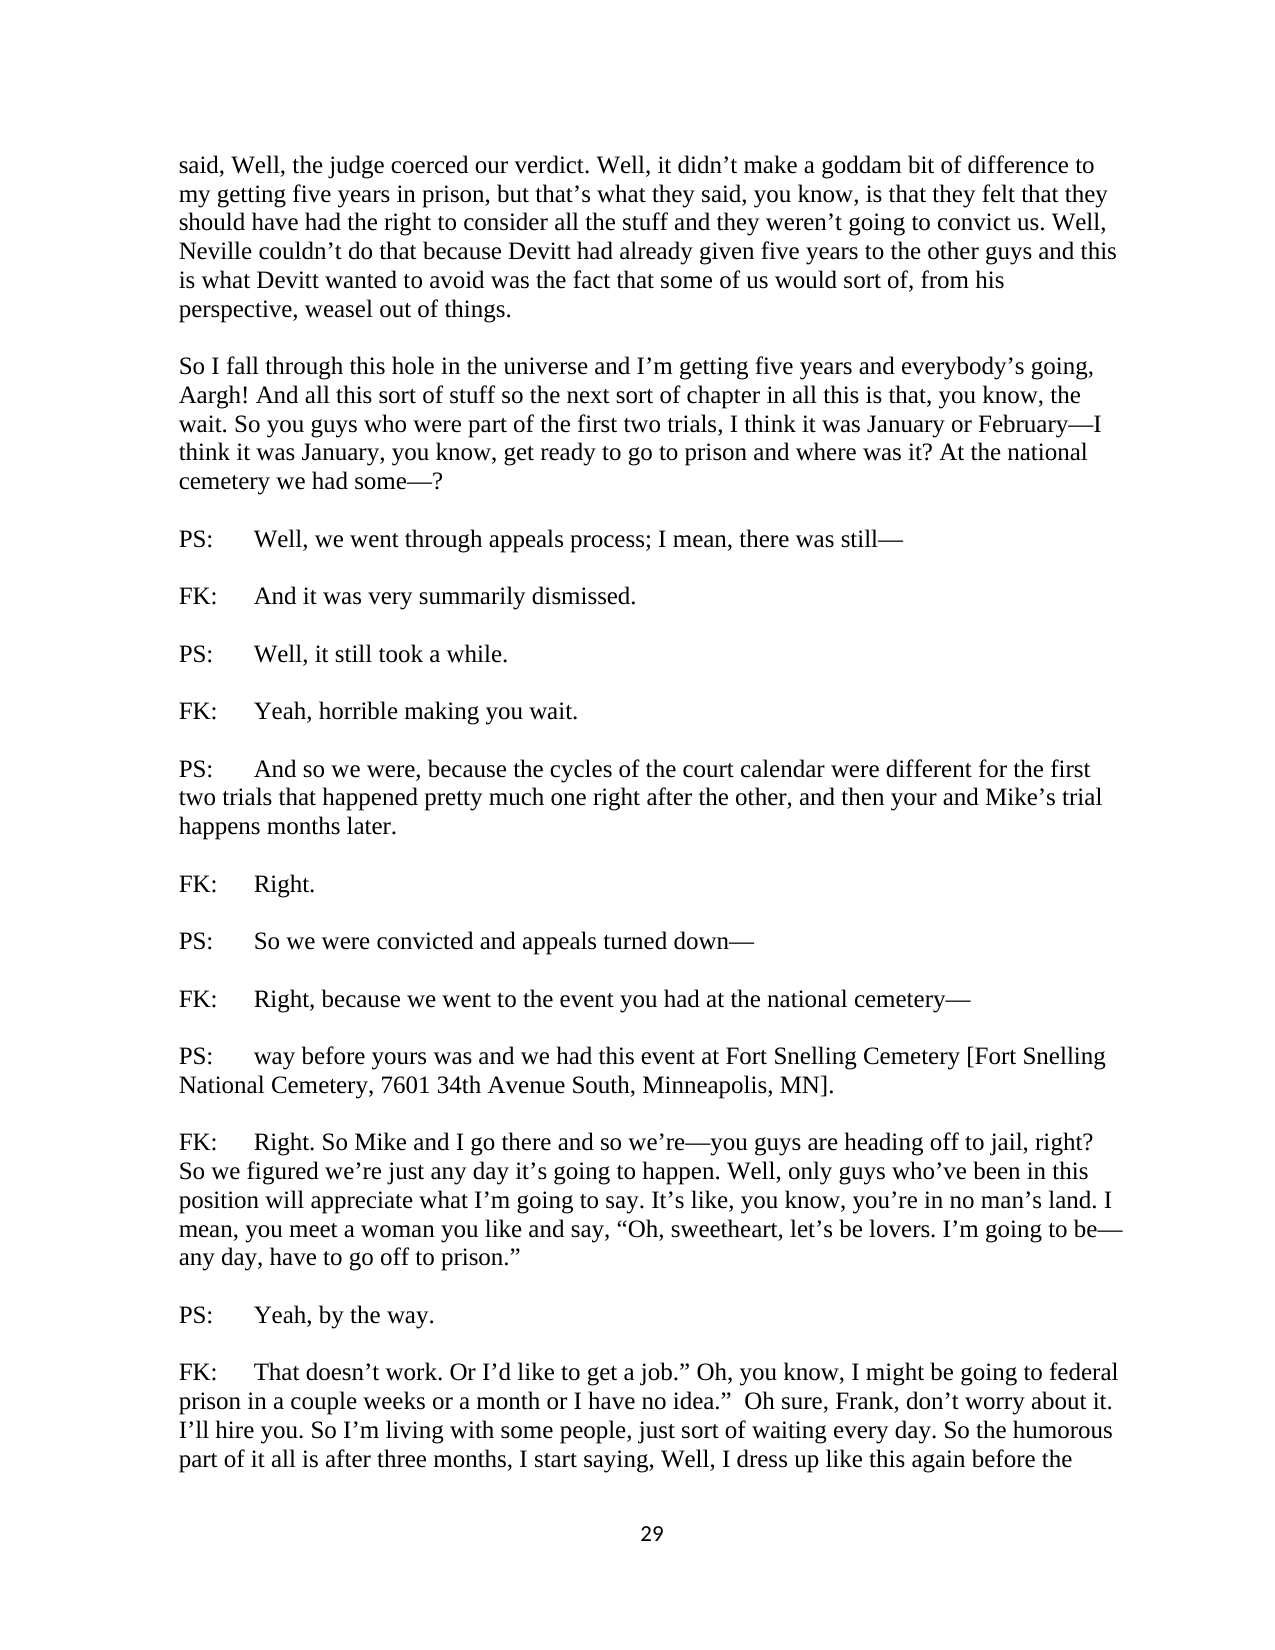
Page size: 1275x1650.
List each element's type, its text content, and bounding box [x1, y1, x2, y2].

text FK: And it was very summarily dismissed. [178, 581, 1125, 610]
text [178, 1357, 1125, 1472]
text said, Well, the judge coerced our verdict. Well, it didn’t make a goddam bit of difference to my getting five years in prison, but that’s what they said, you know, is that they felt that they should have had the right to consider all the stuff and they weren’t going to convict us. Well, Neville couldn’t do that because Devitt had already given five years to the other guys and this is what Devitt wanted to avoid was the fact that some of us would sort of, from his perspective, weasel out of things. [178, 150, 1125, 322]
text So I fall through this hole in the universe and I’m getting five years and everybody’s going, Aargh! And all this sort of stuff so the next sort of chapter in all this is that, you know, the wait. So you guys who were part of the first two trials, I think it was January or February—I think it was January, you know, get ready to go to prison and where was it? At the national cemetery we had some—? [178, 351, 1125, 495]
text FK: Right, because we went to the event you had at the national cemetery— [178, 984, 1125, 1012]
text PS: And so we were, because the cycles of the court calendar were different for the first two trials that happened pretty much one right after the other, and then your and Mike’s trial happens months later. [178, 754, 1125, 840]
text PS: Yeah, by the way. [178, 1300, 1125, 1329]
text PS: way before yours was and we had this event at Fort Snelling Cemetery [Fort Snelling National Cemetery, 7601 34th Avenue South, Minneapolis, MN]. [178, 1041, 1125, 1099]
text PS: Well, it still took a while. [178, 639, 1125, 667]
text PS: Well, we went through appeals process; I mean, there was still— [178, 524, 1125, 552]
text FK: Yeah, horrible making you wait. [178, 696, 1125, 725]
text PS: So we were convicted and appeals turned down— [178, 926, 1125, 955]
text FK: Right. So Mike and I go there and so we’re—you guys are heading off to jail, right? So we figured we’re just any day it’s going to happen. Well, only guys who’ve been in this position will appreciate what I’m going to say. It’s like, you know, you’re in no man’s land. I mean, you meet a woman you like and say, “Oh, sweetheart, let’s be lovers. I’m going to be—any day, have to go off to prison.” [178, 1127, 1125, 1271]
text FK: Right. [178, 869, 1125, 897]
